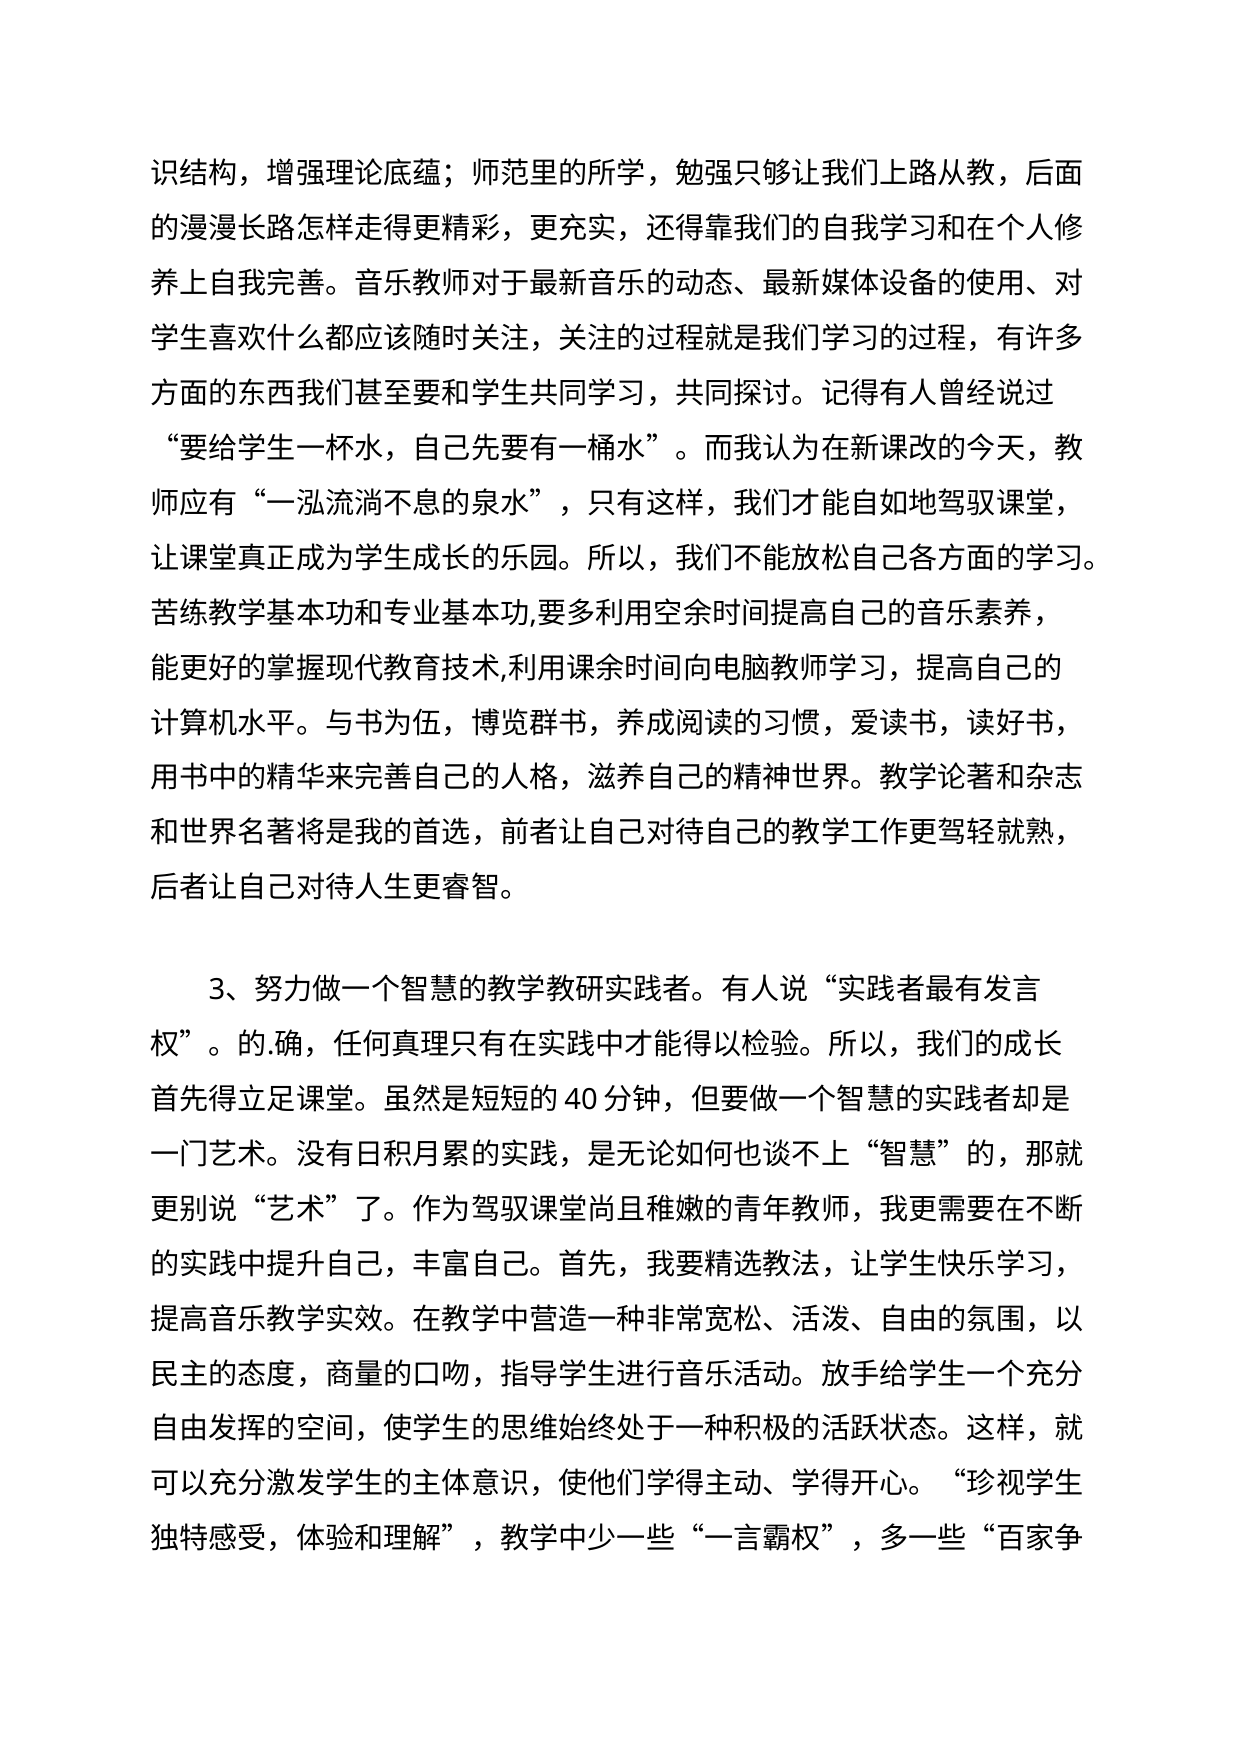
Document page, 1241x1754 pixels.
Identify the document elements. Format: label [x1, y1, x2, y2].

text [150, 966, 1090, 1557]
text [150, 150, 1090, 906]
